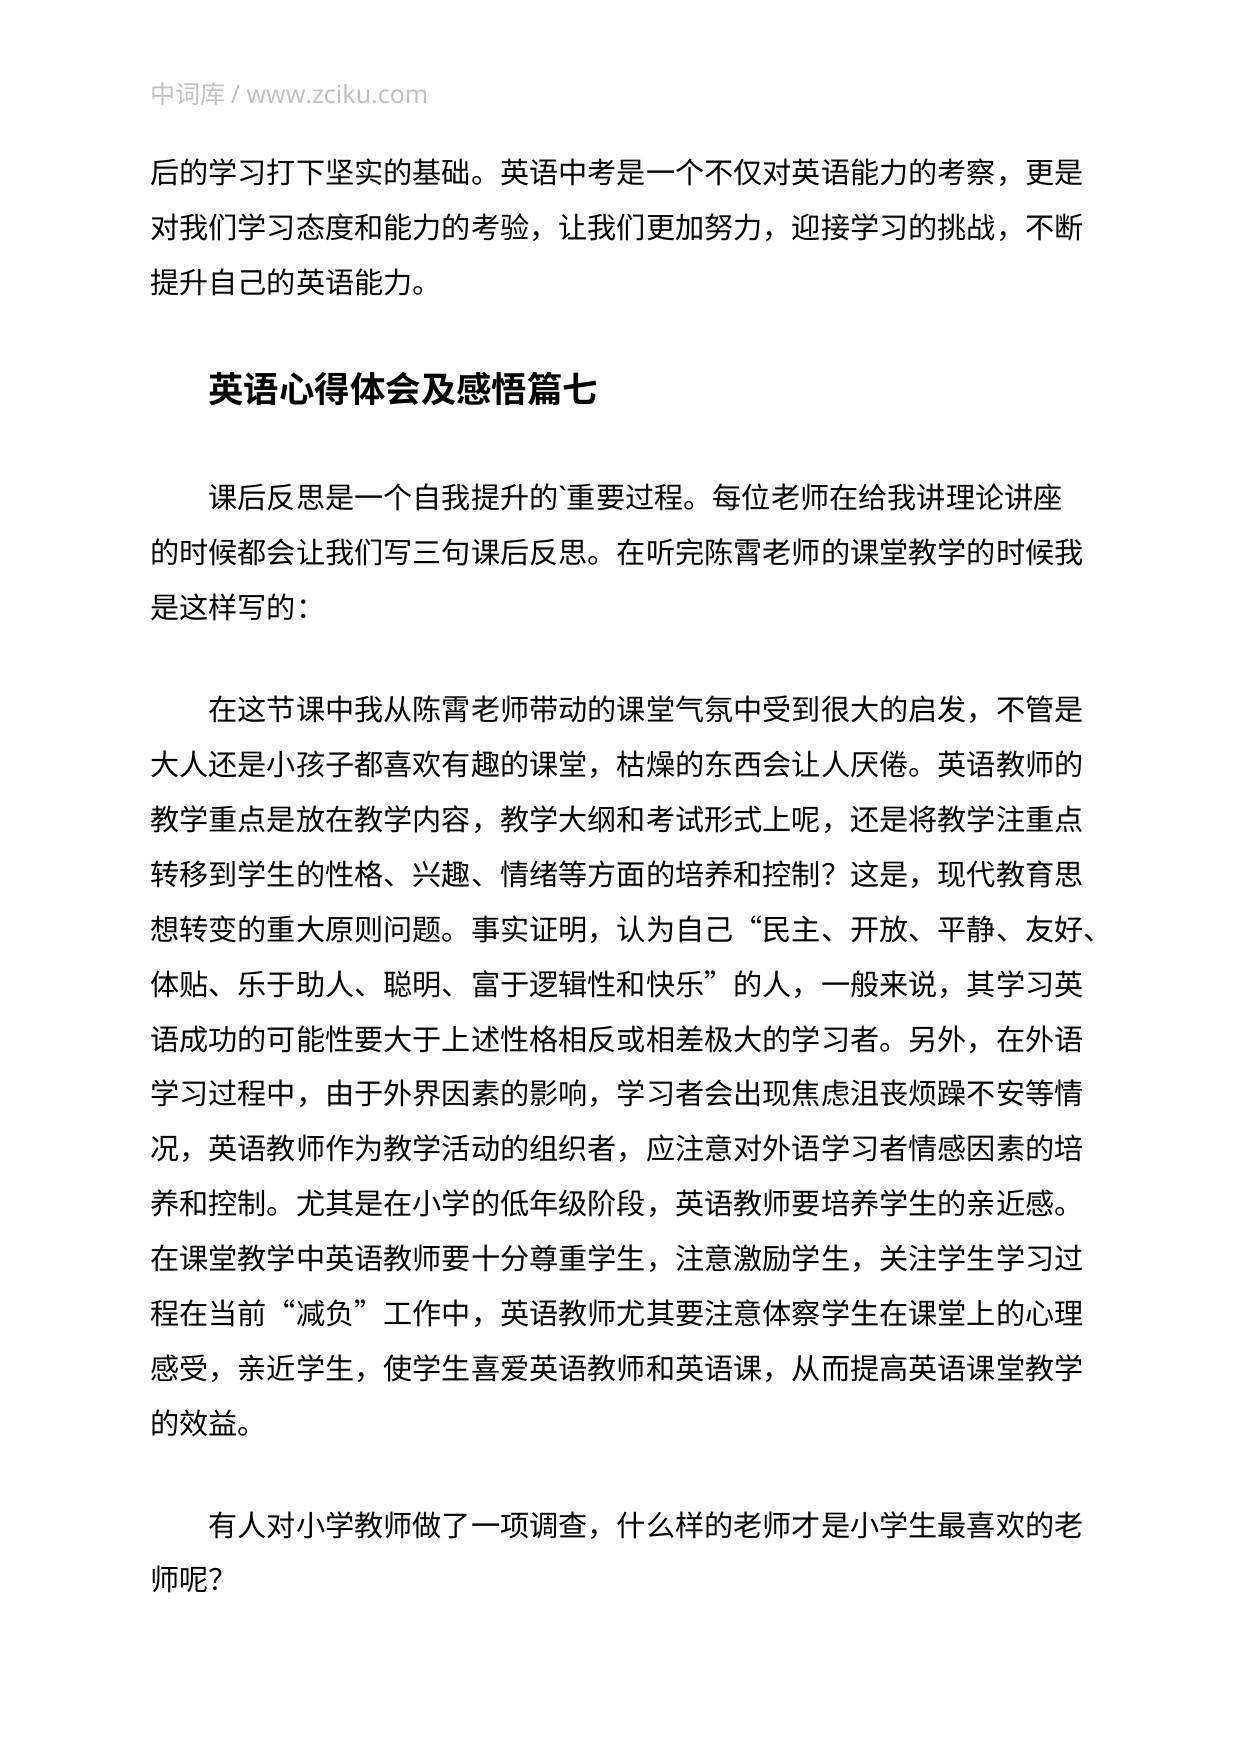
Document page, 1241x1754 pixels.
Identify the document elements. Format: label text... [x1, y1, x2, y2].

text 课后反思是一个自我提升的`重要过程。每位老师在给我讲理论讲座的时候都会让我们写三句课后反思。在听完陈霄老师的课堂教学的时候我是这样写的： [150, 475, 1090, 627]
text 英语心得体会及感悟篇七 [150, 362, 1090, 413]
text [150, 150, 1090, 302]
text 有人对小学教师做了一项调查，什么样的老师才是小学生最喜欢的老师呢？ [150, 1502, 1090, 1599]
text 在这节课中我从陈霄老师带动的课堂气氛中受到很大的启发，不管是大人还是小孩子都喜欢有趣的课堂，枯燥的东西会让人厌倦。英语教师的教学重点是放在教学内容，教学大纲和考试形式上呢，还是将教学注重点转移到学生的性格、兴趣、情绪等方面的培养和控制？这是，现代教育思想转变的重大原则问题。事实证明，认为自己“民主、开放、平静、友好、体贴、乐于助人、聪明、富于逻辑性和快乐”的人，一般来说，其学习英语成功的可能性要大于上述性格相反或相差极大的学习者。另外，在外语学习过程中，由于外界因素的影响，学习者会出现焦虑沮丧烦躁不安等情况，英语教师作为教学活动的组织者，应注意对外语学习者情感因素的培养和控制。尤其是在小学的低年级阶段，英语教师要培养学生的亲近感。在课堂教学中英语教师要十分尊重学生，注意激励学生，关注学生学习过程在当前“减负”工作中，英语教师尤其要注意体察学生在课堂上的心理感受，亲近学生，使学生喜爱英语教师和英语课，从而提高英语课堂教学的效益。 [150, 687, 1090, 1443]
